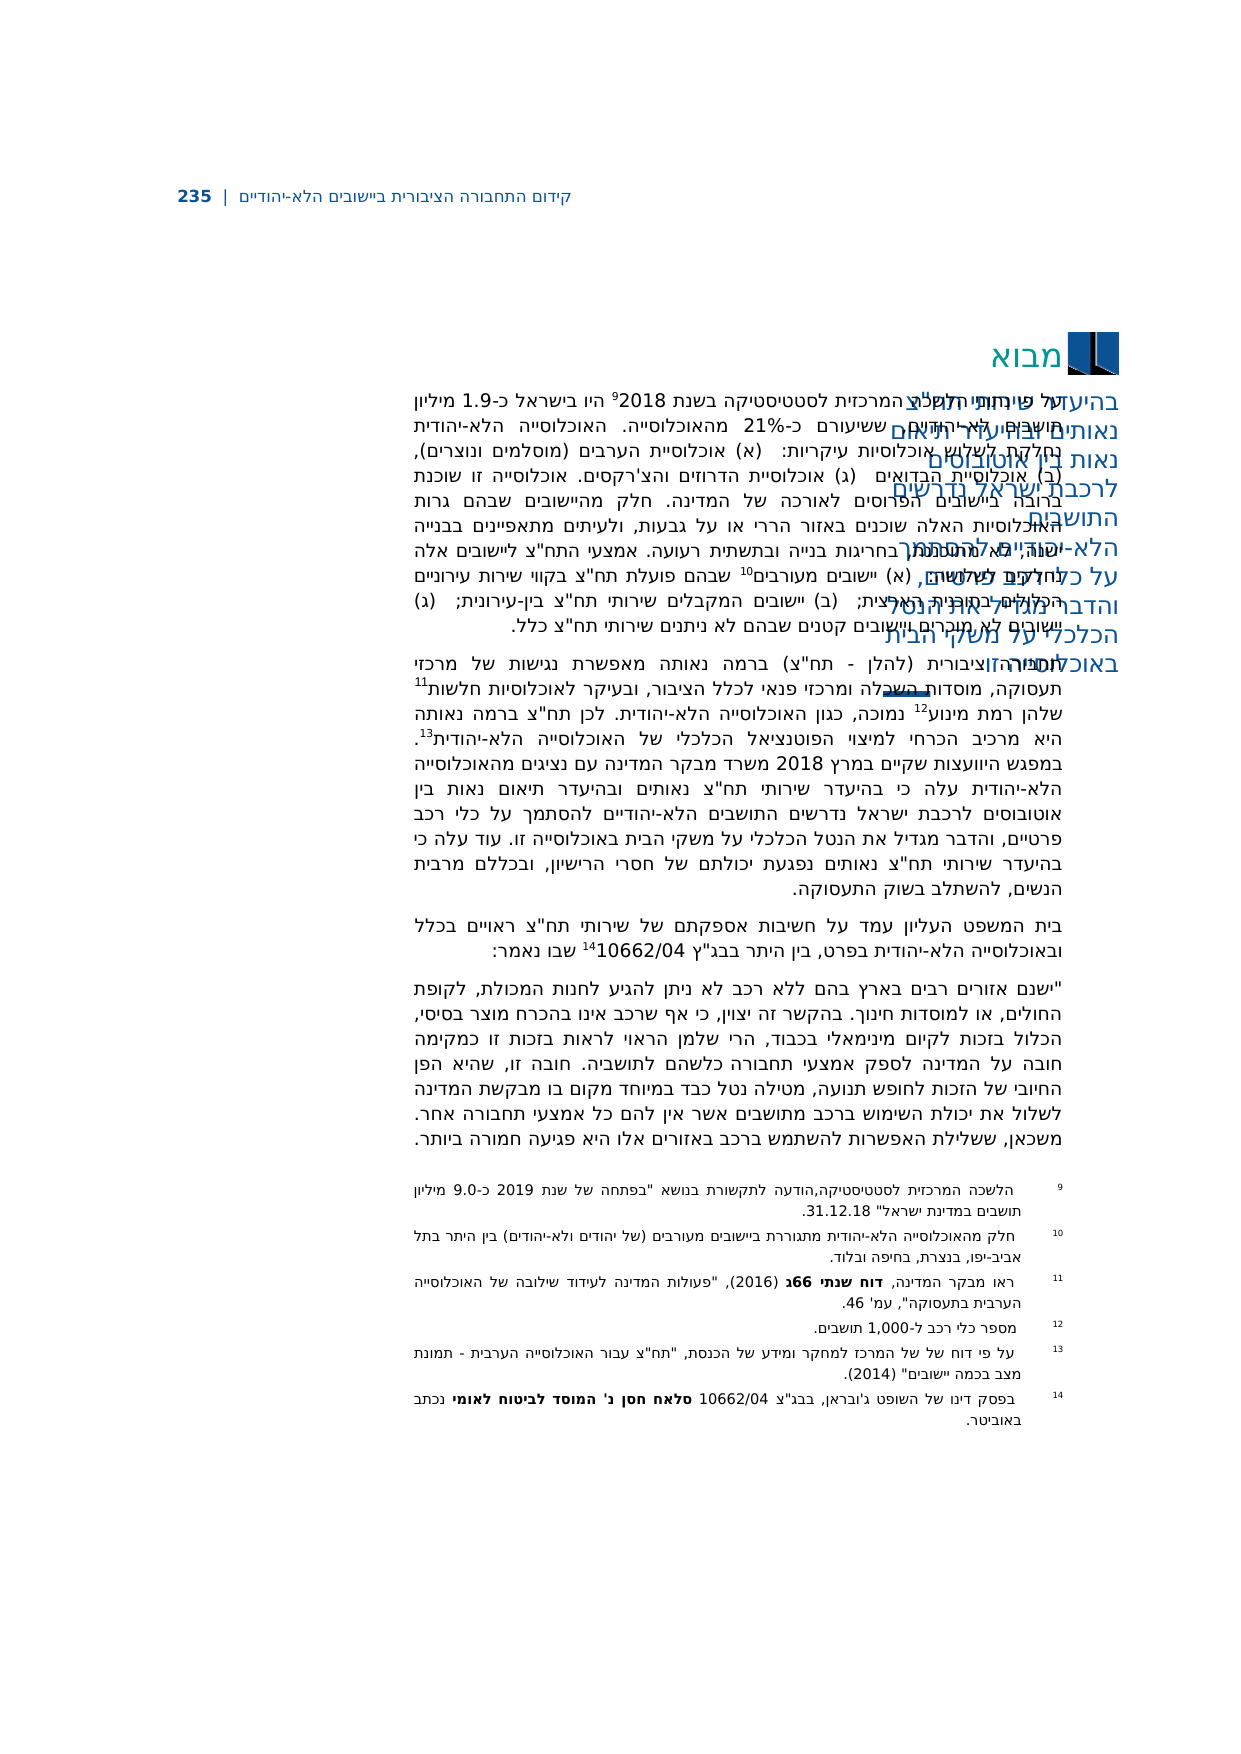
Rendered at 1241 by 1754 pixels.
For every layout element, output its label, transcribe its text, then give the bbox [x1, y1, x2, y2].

text על פי נתוני הלשכה המרכזית לסטטיסטיקה בשנת 2018 היו בישראל כ-1.9 מיליון תושבים לא-יהודיים, ששיעורם כ-21% מהאוכלוסייה. האוכלוסייה הלא-יהודית נחלקת לשלוש אוכלוסיות עיקריות: (א) אוכלוסיית הערבים (מוסלמים ונוצרים), (ב) אוכלוסיית הבדואים (ג) אוכלוסיית הדרוזים והצ'רקסים. אוכלוסייה זו שוכנת ברובה ביישובים הפרוסים לאורכה של המדינה. חלק מהיישובים שבהם גרות האוכלוסיות האלה שוכנים באזור הררי או על גבעות, ולעיתים מתאפיינים בבנייה ישנה, לא מתוכננת, בחריגות בנייה ובתשתית רעועה. אמצעי התח"צ ליישובים אלה נחלקים לשלושה: (א) יישובים מעורבים שבהם פועלת תח"צ בקווי שירות עירוניים הכלולים בתוכנית הארצית; (ב) יישובים המקבלים שירותי תח"צ בין-עירונית; (ג) יישובים לא מוכרים ויישובים קטנים שבהם לא ניתנים שירותי תח"צ כלל. [413, 387, 1063, 637]
text בית המשפט העליון עמד על חשיבות אספקתם של שירותי תח"צ ראויים בכלל ובאוכלוסייה הלא-יהודית בפרט, בין היתר בבג"ץ 10662/04 שבו נאמר: [413, 912, 1063, 962]
text "ישנם אזורים רבים בארץ בהם ללא רכב לא ניתן להגיע לחנות המכולת, לקופת החולים, או למוסדות חינוך. בהקשר זה יצוין, כי אף שרכב אינו בהכרח מוצר בסיסי, הכלול בזכות לקיום מינימאלי בכבוד, הרי שלמן הראוי לראות בזכות זו כמקימה חובה על המדינה לספק אמצעי תחבורה כלשהם לתושביה. חובה זו, שהיא הפן החיובי של הזכות לחופש תנועה, מטילה נטל כבד במיוחד מקום בו מבקשת המדינה לשלול את יכולת השימוש ברכב מתושבים אשר אין להם כל אמצעי תחבורה אחר. משכאן, ששלילת האפשרות להשתמש ברכב באזורים אלו היא פגיעה חמורה ביותר. עוד יצוין בהקשר זה, כי לא חמקה מעיני טענת העותרים, כי האזורים בהם הנגישות לתח"צ נמוכה במיוחד הם אזורי הפריפריה ובפרט, אזורי ישוב ערביים". [413, 975, 1063, 1150]
text תחבורה ציבורית (להלן - תח"צ) ברמה נאותה מאפשרת נגישות של מרכזי תעסוקה, מוסדות השכלה ומרכזי פנאי לכלל הציבור, ובעיקר לאוכלוסיות חלשות שלהן רמת מינוע נמוכה, כגון האוכלוסייה הלא-יהודית. לכן תח"צ ברמה נאותה היא מרכיב הכרחי למיצוי הפוטנציאל הכלכלי של האוכלוסייה הלא-יהודית. במפגש היוועצות שקיים במרץ 2018 משרד מבקר המדינה עם נציגים מהאוכלוסייה הלא-יהודית עלה כי בהיעדר שירותי תח"צ נאותים ובהיעדר תיאום נאות בין אוטובוסים לרכבת ישראל נדרשים התושבים הלא-יהודיים להסתמך על כלי רכב פרטיים, והדבר מגדיל את הנטל הכלכלי על משקי הבית באוכלוסייה זו. עוד עלה כי בהיעדר שירותי תח"צ נאותים נפגעת יכולתם של חסרי הרישיון, ובכללם מרבית הנשים, להשתלב בשוק התעסוקה. [413, 650, 1063, 900]
picture [1067, 332, 1119, 375]
text מבוא [413, 337, 1063, 375]
